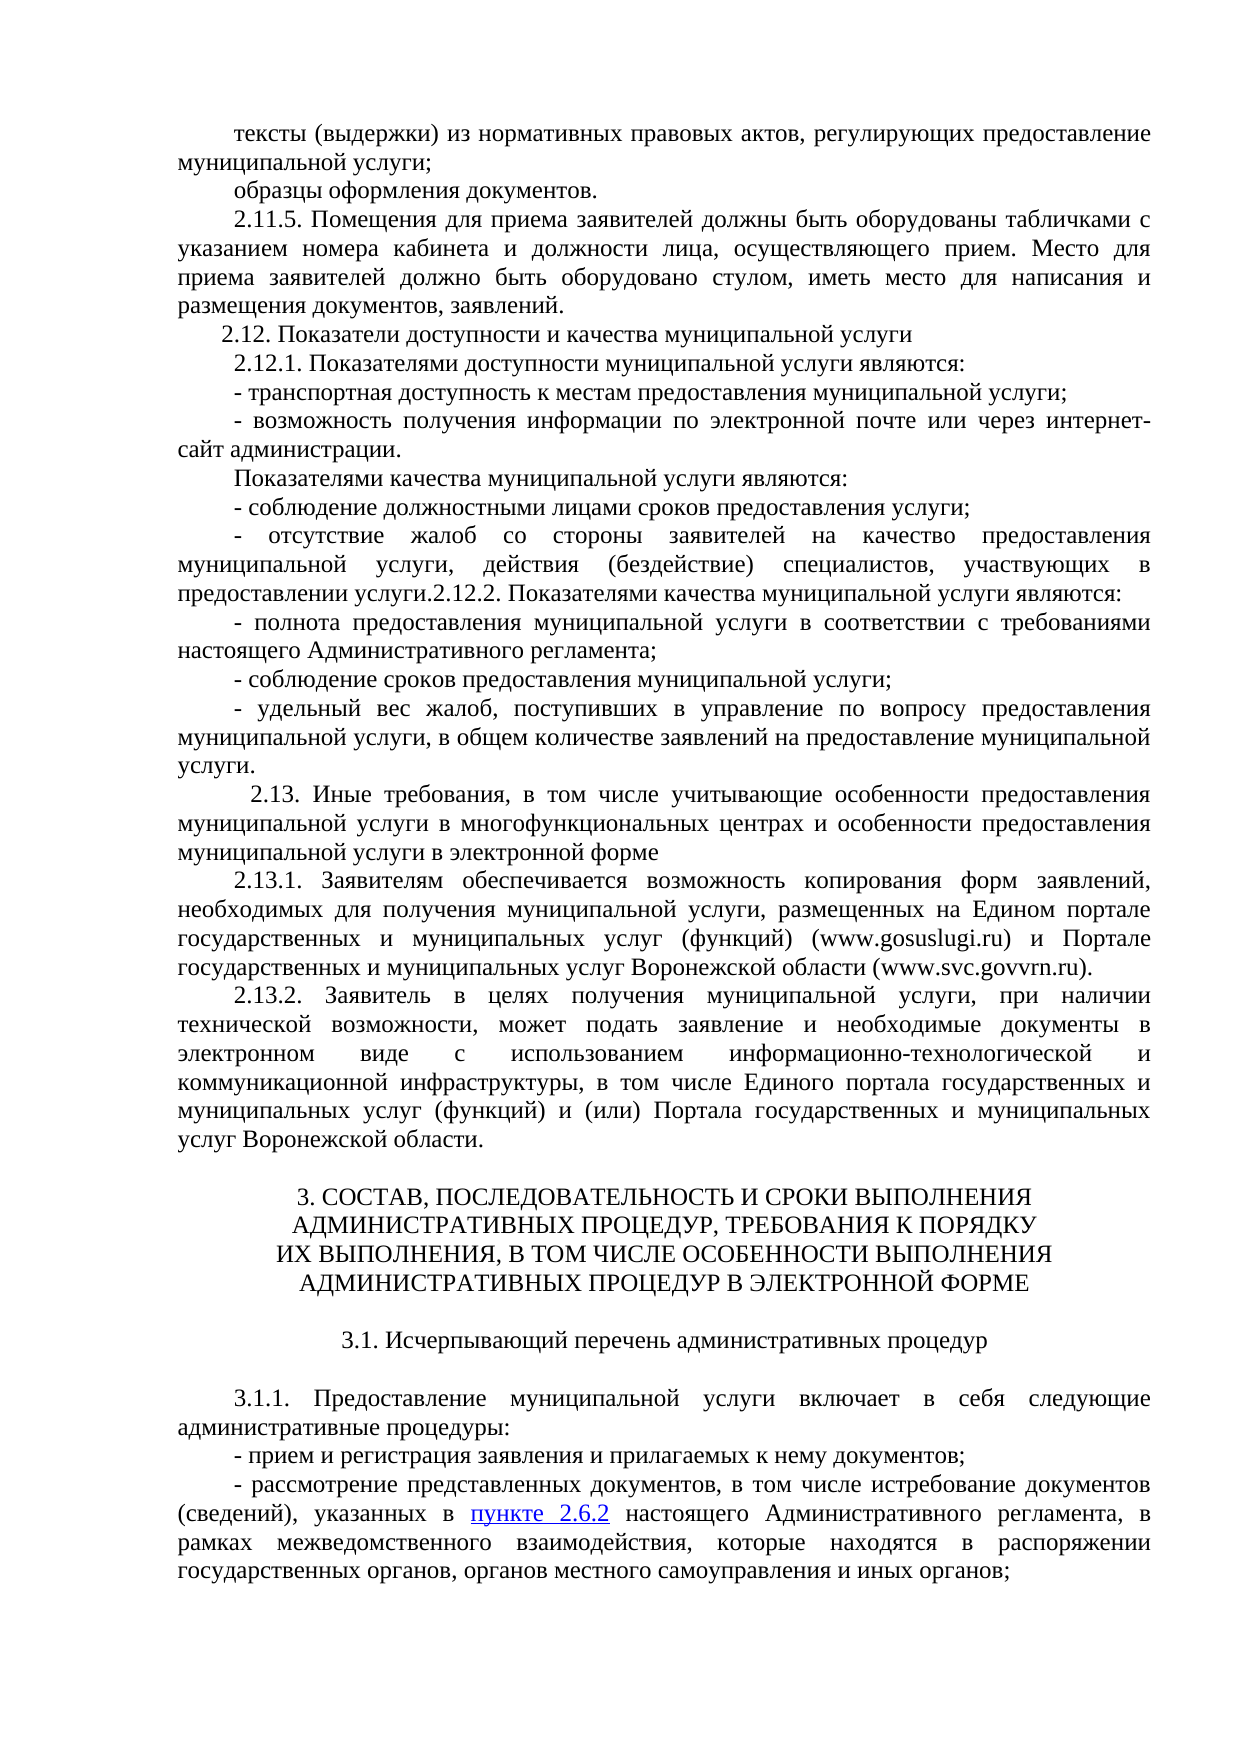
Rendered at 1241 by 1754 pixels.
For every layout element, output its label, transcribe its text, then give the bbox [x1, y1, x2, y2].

text - отсутствие жалоб со стороны заявителей на качество предоставления муниципальной услуги, действия (бездействие) специалистов, участвующих в предоставлении услуги.2.12.2. Показателями качества муниципальной услуги являются: [177, 521, 1152, 607]
text 3.1.1. Предоставление муниципальной услуги включает в себя следующие административные процедуры: [177, 1383, 1152, 1441]
text тексты (выдержки) из нормативных правовых актов, регулирующих предоставление муниципальной услуги; [177, 118, 1152, 176]
text - удельный вес жалоб, поступивших в управление по вопросу предоставления муниципальной услуги, в общем количестве заявлений на предоставление муниципальной услуги. [177, 693, 1152, 779]
text - соблюдение должностными лицами сроков предоставления услуги; [177, 492, 1152, 521]
text образцы оформления документов. [177, 176, 1152, 204]
text 2.13.2. Заявитель в целях получения муниципальной услуги, при наличии технической возможности, может подать заявление и необходимые документы в электронном виде с использованием информационно-технологической и коммуникационной инфраструктуры, в том числе Единого портала государственных и муниципальных услуг (функций) и (или) Портала государственных и муниципальных услуг Воронежской области. [177, 981, 1152, 1153]
text ИХ ВЫПОЛНЕНИЯ, В ТОМ ЧИСЛЕ ОСОБЕННОСТИ ВЫПОЛНЕНИЯ [177, 1239, 1152, 1268]
text - полнота предоставления муниципальной услуги в соответствии с требованиями настоящего Административного регламента; [177, 607, 1152, 664]
text Показателями качества муниципальной услуги являются: [177, 463, 1152, 492]
text 2.11.5. Помещения для приема заявителей должны быть оборудованы табличками с указанием номера кабинета и должности лица, осуществляющего прием. Место для приема заявителей должно быть оборудовано стулом, иметь место для написания и размещения документов, заявлений. [177, 204, 1152, 319]
text - возможность получения информации по электронной почте или через интернет-сайт администрации. [177, 406, 1152, 463]
text 2.13. Иные требования, в том числе учитывающие особенности предоставления муниципальной услуги в многофункциональных центрах и особенности предоставления муниципальной услуги в электронной форме [177, 779, 1152, 866]
text АДМИНИСТРАТИВНЫХ ПРОЦЕДУР В ЭЛЕКТРОННОЙ ФОРМЕ [177, 1268, 1152, 1297]
text - транспортная доступность к местам предоставления муниципальной услуги; [177, 377, 1152, 406]
text 2.12.1. Показателями доступности муниципальной услуги являются: [177, 348, 1152, 377]
text АДМИНИСТРАТИВНЫХ ПРОЦЕДУР, ТРЕБОВАНИЯ К ПОРЯДКУ [177, 1211, 1152, 1239]
text 3.1. Исчерпывающий перечень административных процедур [177, 1326, 1152, 1354]
text 2.13.1. Заявителям обеспечивается возможность копирования форм заявлений, необходимых для получения муниципальной услуги, размещенных на Едином портале государственных и муниципальных услуг (функций) (www.gosuslugi.ru) и Портале государственных и муниципальных услуг Воронежской области (www.svc.govvrn.ru). [177, 866, 1152, 981]
text 3. СОСТАВ, ПОСЛЕДОВАТЕЛЬНОСТЬ И СРОКИ ВЫПОЛНЕНИЯ [177, 1182, 1152, 1211]
text - рассмотрение представленных документов, в том числе истребование документов (сведений), указанных в пункте 2.6.2 настоящего Административного регламента, в рамках межведомственного взаимодействия, которые находятся в распоряжении государственных органов, органов местного самоуправления и иных органов; [177, 1469, 1152, 1584]
text 2.12. Показатели доступности и качества муниципальной услуги [177, 319, 1152, 348]
text - соблюдение сроков предоставления муниципальной услуги; [177, 664, 1152, 693]
text - прием и регистрация заявления и прилагаемых к нему документов; [177, 1441, 1152, 1469]
